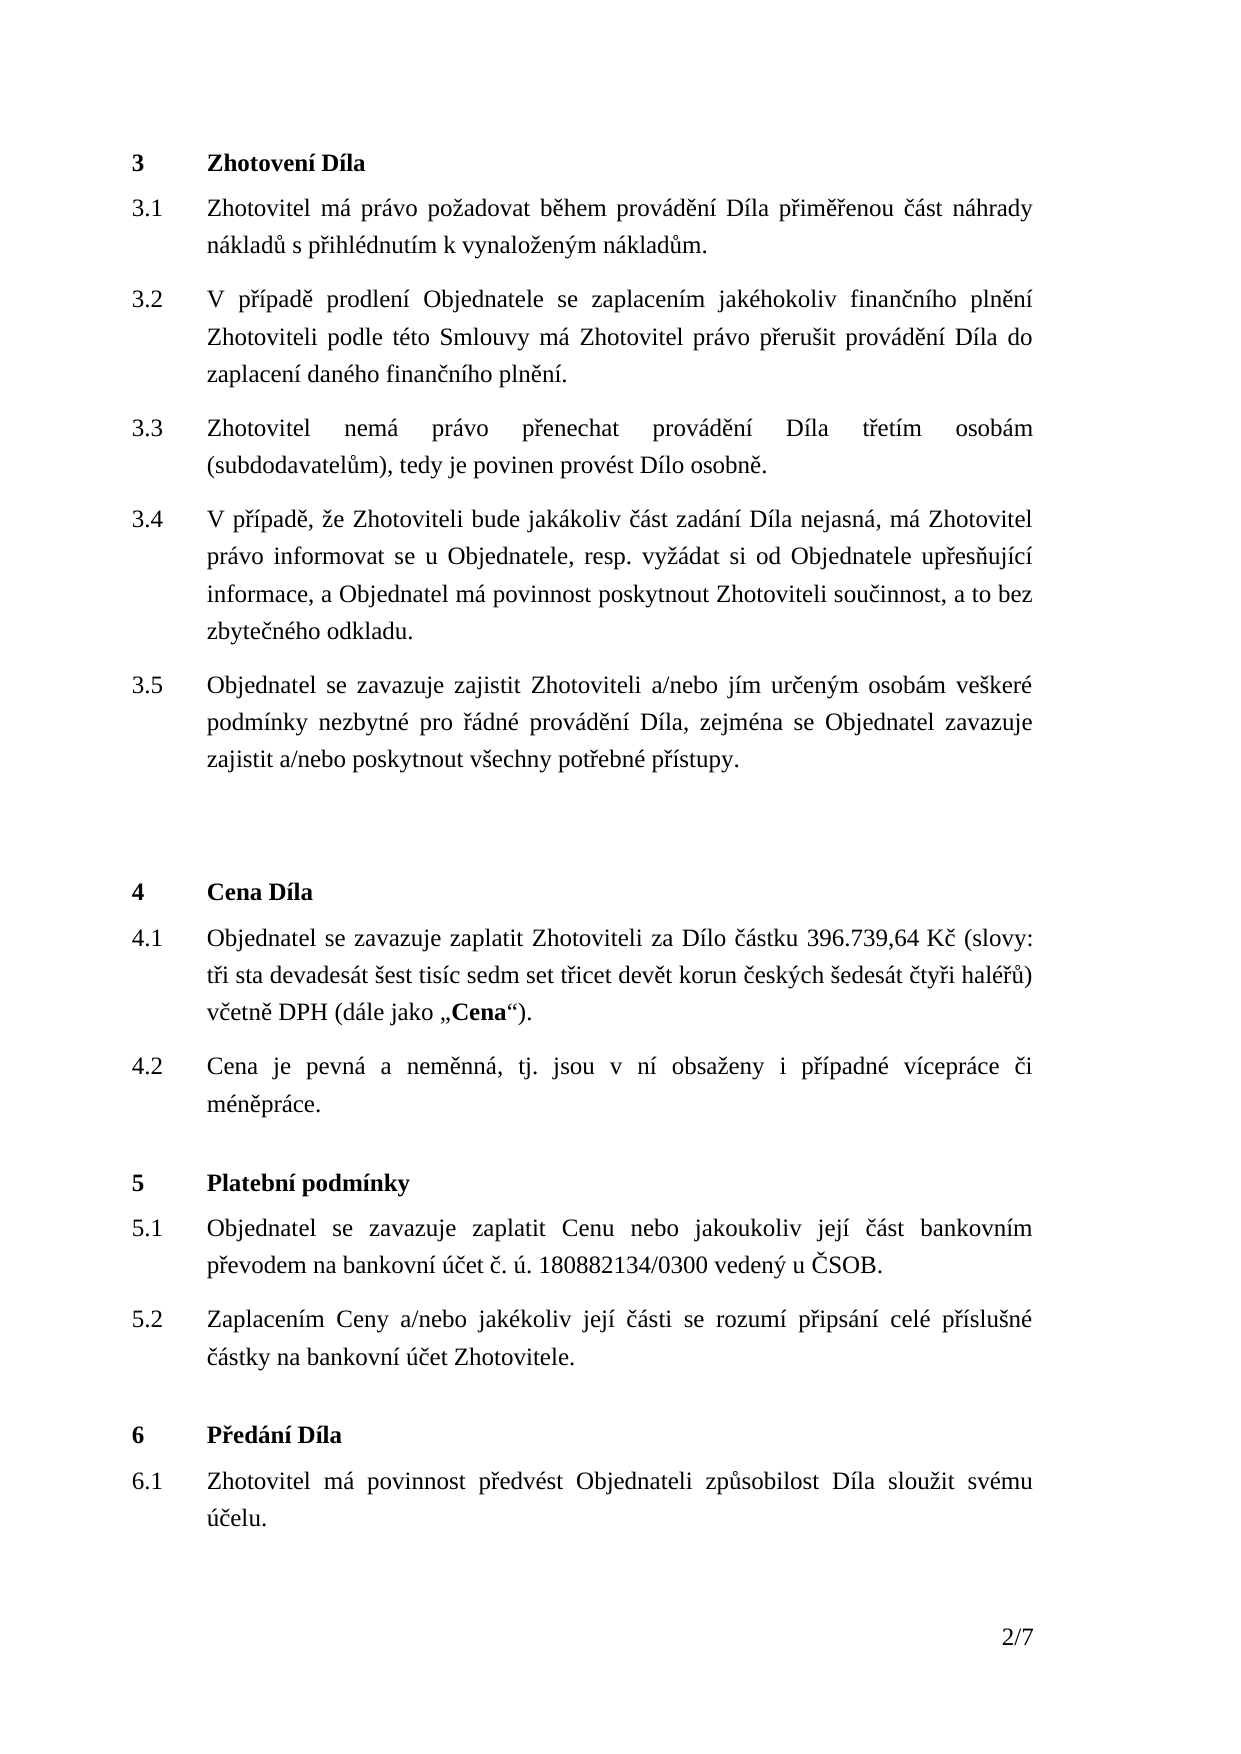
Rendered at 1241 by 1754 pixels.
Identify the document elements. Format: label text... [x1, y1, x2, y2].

list Objednatel se zavazuje zajistit Zhotoviteli a/nebo jím určeným osobám veškeré podmínky nezbytné pro řádné provádění Díla, zejména se Objednatel zavazuje zajistit a/nebo poskytnout všechny potřebné přístupy. [132, 670, 1033, 773]
list Zhotovitel má právo požadovat během provádění Díla přiměřenou část náhrady nákladů s přihlédnutím k vynaloženým nákladům. [132, 193, 1033, 259]
list Platební podmínky [132, 1168, 1033, 1196]
list Cena je pevná a neměnná, tj. jsou v ní obsaženy i případné vícepráce či méněpráce. [132, 1051, 1033, 1117]
list Zhotovení Díla [132, 148, 1033, 176]
list Objednatel se zavazuje zaplatit Zhotoviteli za Dílo částku 396.739,64 Kč (slovy: tři sta devadesát šest tisíc sedm set třicet devět korun českých šedesát čtyři haléřů) včetně DPH (dále jako „Cena“). [132, 923, 1033, 1026]
list V případě, že Zhotoviteli bude jakákoliv část zadání Díla nejasná, má Zhotovitel právo informovat se u Objednatele, resp. vyžádat si od Objednatele upřesňující informace, a Objednatel má povinnost poskytnout Zhotoviteli součinnost, a to bez zbytečného odkladu. [132, 504, 1033, 645]
list Cena Díla [132, 877, 1033, 906]
list Objednatel se zavazuje zaplatit Cenu nebo jakoukoliv její část bankovním převodem na bankovní účet č. ú. 180882134/0300 vedený u ČSOB. [132, 1213, 1033, 1279]
list Zhotovitel nemá právo přenechat provádění Díla třetím osobám (subdodavatelům), tedy je povinen provést Dílo osobně. [132, 413, 1033, 479]
list Zhotovitel má povinnost předvést Objednateli způsobilost Díla sloužit svému účelu. [132, 1466, 1033, 1532]
list Předání Díla [132, 1421, 1033, 1449]
list Zaplacením Ceny a/nebo jakékoliv její části se rozumí připsání celé příslušné částky na bankovní účet Zhotovitele. [132, 1304, 1033, 1370]
list V případě prodlení Objednatele se zaplacením jakéhokoliv finančního plnění Zhotoviteli podle této Smlouvy má Zhotovitel právo přerušit provádění Díla do zaplacení daného finančního plnění. [132, 284, 1033, 388]
